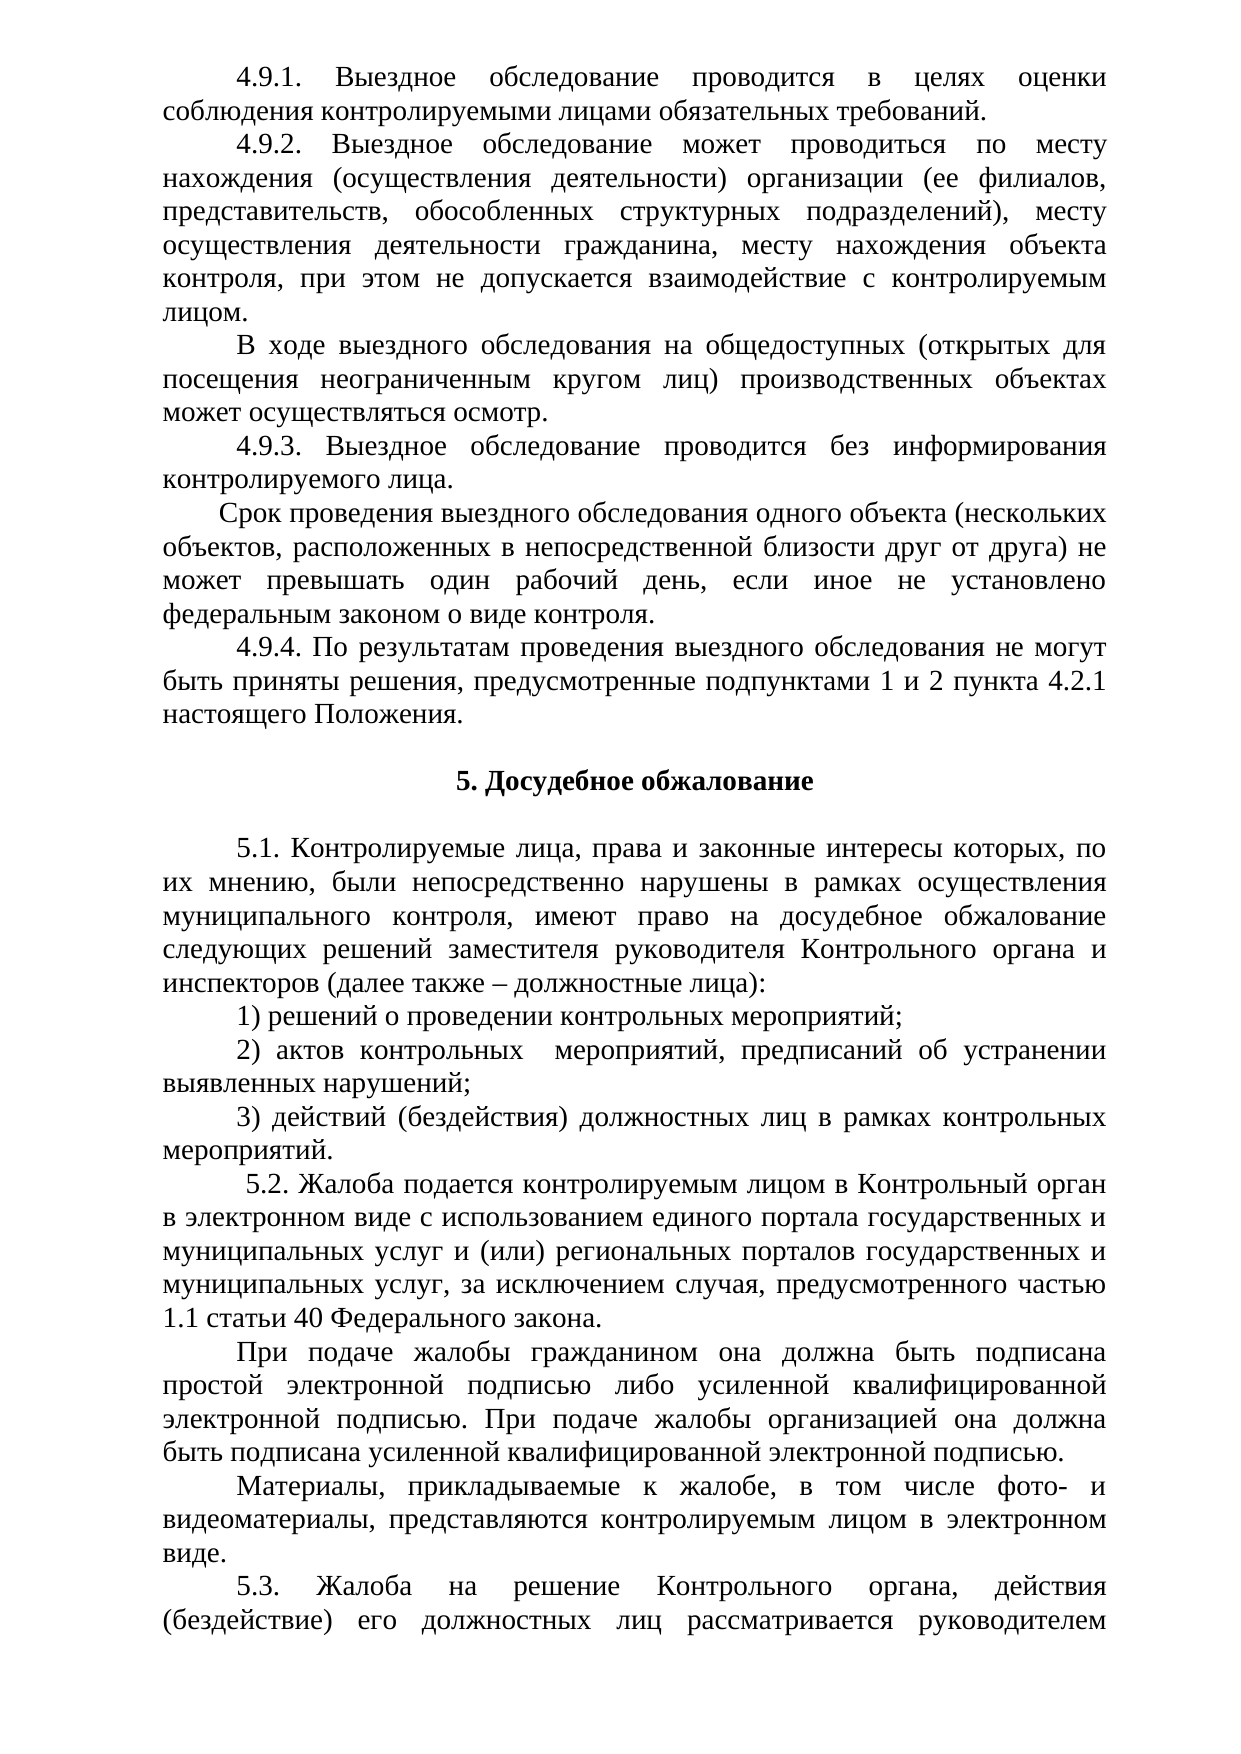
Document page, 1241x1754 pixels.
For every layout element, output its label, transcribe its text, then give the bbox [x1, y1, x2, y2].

text 4.9.4. По результатам проведения выездного обследования не могут быть приняты решения, предусмотренные подпунктами 1 и 2 пункта 4.2.1 настоящего Положения. [162, 629, 1107, 730]
text 5. Досудебное обжалование [162, 763, 1107, 797]
text 3) действий (бездействия) должностных лиц в рамках контрольных мероприятий. [162, 1099, 1107, 1166]
text 5.2. Жалоба подается контролируемым лицом в Контрольный орган в электронном виде с использованием единого портала государственных и муниципальных услуг и (или) региональных порталов государственных и муниципальных услуг, за исключением случая, предусмотренного частью 1.1 статьи 40 Федерального закона. [162, 1166, 1107, 1334]
list 4.9.3. Выездное обследование проводится без информирования контролируемого лица. [162, 428, 1107, 495]
list 4.9.1. Выездное обследование проводится в целях оценки соблюдения контролируемыми лицами обязательных требований. [162, 59, 1107, 126]
text Материалы, прикладываемые к жалобе, в том числе фото- и видеоматериалы, представляются контролируемым лицом в электронном виде. [162, 1468, 1107, 1568]
text 1) решений о проведении контрольных мероприятий; [162, 998, 1107, 1032]
text При подаче жалобы гражданином она должна быть подписана простой электронной подписью либо усиленной квалифицированной электронной подписью. При подаче жалобы организацией она должна быть подписана усиленной квалифицированной электронной подписью. [162, 1334, 1107, 1468]
text В ходе выездного обследования на общедоступных (открытых для посещения неограниченным кругом лиц) производственных объектах может осуществляться осмотр. [162, 327, 1107, 428]
list 5.1. Контролируемые лица, права и законные интересы которых, по их мнению, были непосредственно нарушены в рамках осуществления муниципального контроля, имеют право на досудебное обжалование следующих решений заместителя руководителя Контрольного органа и инспекторов (далее также – должностные лица): [162, 831, 1107, 998]
text 2) актов контрольных мероприятий, предписаний об устранении выявленных нарушений; [162, 1032, 1107, 1099]
list 4.9.2. Выездное обследование может проводиться по месту нахождения (осуществления деятельности) организации (ее филиалов, представительств, обособленных структурных подразделений), месту осуществления деятельности гражданина, месту нахождения объекта контроля, при этом не допускается взаимодействие с контролируемым лицом. [162, 126, 1107, 327]
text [162, 1568, 1107, 1636]
text Срок проведения выездного обследования одного объекта (нескольких объектов, расположенных в непосредственной близости друг от друга) не может превышать один рабочий день, если иное не установлено федеральным законом о виде контроля. [162, 495, 1107, 629]
